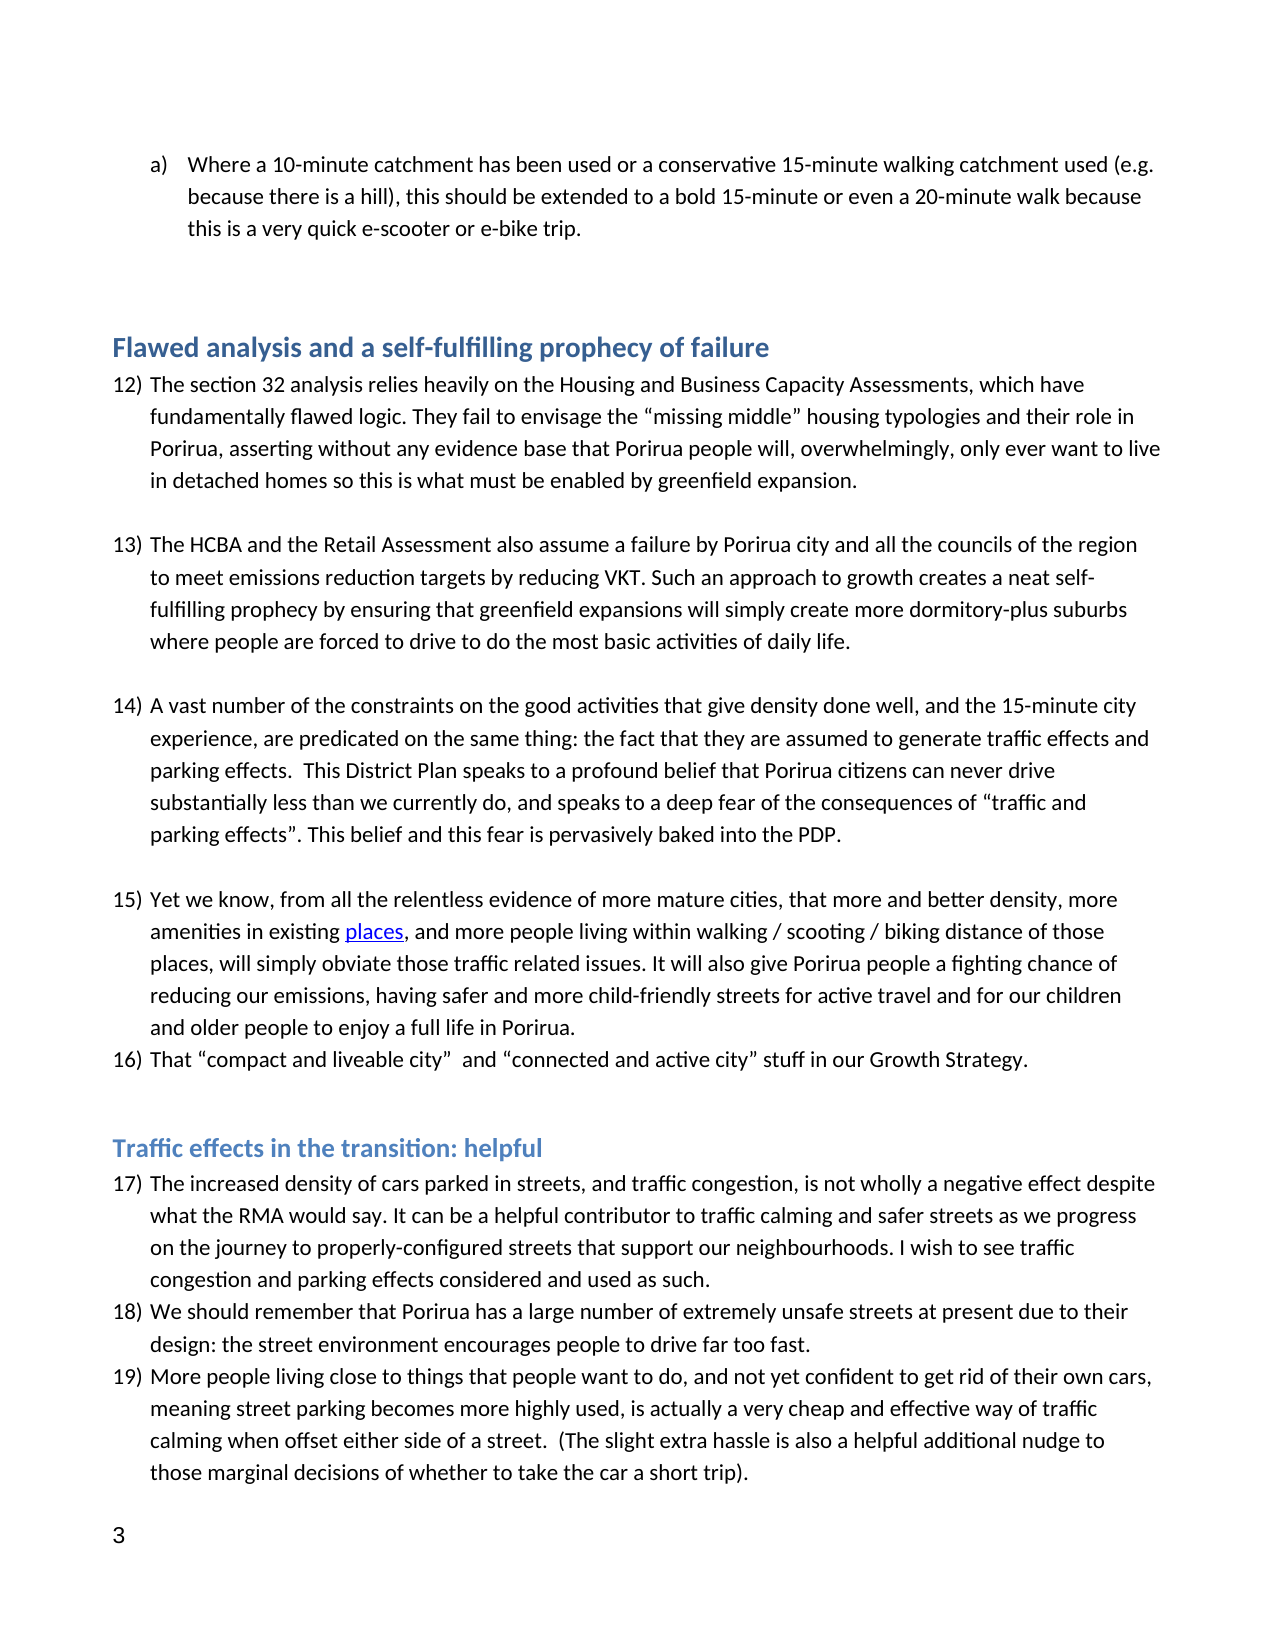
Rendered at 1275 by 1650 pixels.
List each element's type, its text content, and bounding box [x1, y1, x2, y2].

list Yet we know, from all the relentless evidence of more mature cities, that more and better density, more amenities in existing places, and more people living within walking / scooting / biking distance of those places, will simply obviate those traffic related issues. It will also give Porirua people a fighting chance of reducing our emissions, having safer and more child-friendly streets for active travel and for our children and older people to enjoy a full life in Porirua. [112, 885, 1162, 1041]
list The section 32 analysis relies heavily on the Housing and Business Capacity Assessments, which have fundamentally flawed logic. They fail to envisage the “missing middle” housing typologies and their role in Porirua, asserting without any evidence base that Porirua people will, overwhelmingly, only ever want to live in detached homes so this is what must be enabled by greenfield expansion. [112, 370, 1162, 494]
list The increased density of cars parked in streets, and traffic congestion, is not wholly a negative effect despite what the RMA would say. It can be a helpful contributor to traffic calming and safer streets as we progress on the journey to properly-configured streets that support our neighbourhoods. I wish to see traffic congestion and parking effects considered and used as such. [112, 1169, 1162, 1293]
list That “compact and liveable city” and “connected and active city” stuff in our Growth Strategy. [112, 1046, 1162, 1074]
list A vast number of the constraints on the good activities that give density done well, and the 15-minute city experience, are predicated on the same thing: the fact that they are assumed to generate traffic effects and parking effects. This District Plan speaks to a profound belief that Porirua citizens can never drive substantially less than we currently do, and speaks to a deep fear of the consequences of “traffic and parking effects”. This belief and this fear is pervasively baked into the PDP. [112, 692, 1162, 848]
list More people living close to things that people want to do, and not yet confident to get rid of their own cars, meaning street parking becomes more highly used, is actually a very cheap and effective way of traffic calming when offset either side of a street. (The slight extra hassle is also a helpful additional nudge to those marginal decisions of whether to take the car a short trip). [112, 1362, 1162, 1486]
list The HCBA and the Retail Assessment also assume a failure by Porirua city and all the councils of the region to meet emissions reduction targets by reducing VKT. Such an approach to growth creates a neat self-fulfilling prophecy by ensuring that greenfield expansions will simply create more dormitory-plus suburbs where people are forced to drive to do the most basic activities of daily life. [112, 531, 1162, 655]
subtitle Traffic effects in the transition: helpful [112, 1131, 1162, 1164]
subtitle Flawed analysis and a self-fulfilling prophecy of failure [112, 329, 1162, 364]
list We should remember that Porirua has a large number of extremely unsafe streets at present due to their design: the street environment encourages people to drive far too fast. [112, 1297, 1162, 1358]
list Where a 10-minute catchment has been used or a conservative 15-minute walking catchment used (e.g. because there is a hill), this should be extended to a bold 15-minute or even a 20-minute walk because this is a very quick e-scooter or e-bike trip. [150, 150, 1162, 242]
